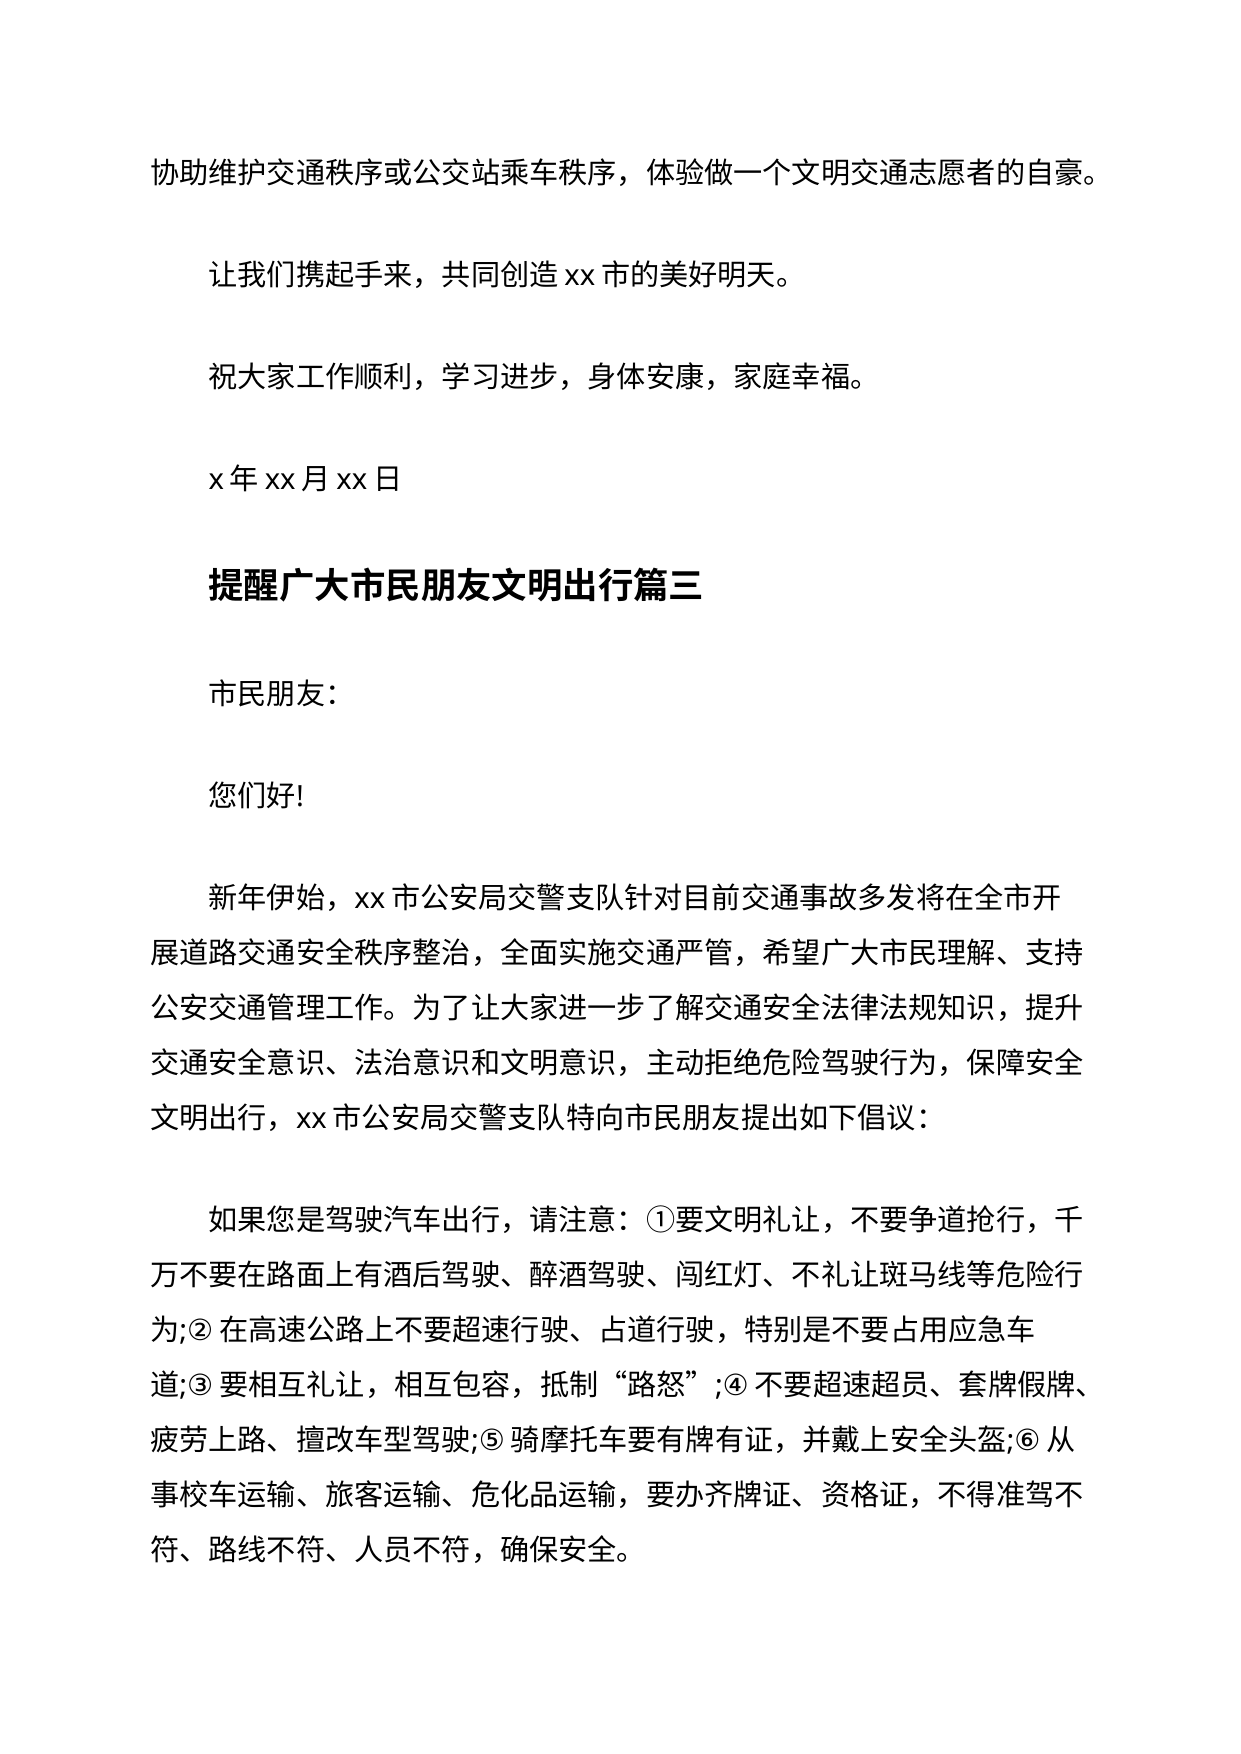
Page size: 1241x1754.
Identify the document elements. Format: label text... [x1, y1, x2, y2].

text 祝大家工作顺利，学习进步，身体安康，家庭幸福。 [150, 354, 1090, 396]
text 提醒广大市民朋友文明出行篇三 [150, 557, 1090, 609]
text 如果您是驾驶汽车出行，请注意：①要文明礼让，不要争道抢行，千万不要在路面上有酒后驾驶、醉酒驾驶、闯红灯、不礼让斑马线等危险行为;②在高速公路上不要超速行驶、占道行驶，特别是不要占用应急车道;③要相互礼让，相互包容，抵制“路怒”;④不要超速超员、套牌假牌、疲劳上路、擅改车型驾驶;⑤骑摩托车要有牌有证，并戴上安全头盔;⑥从事校车运输、旅客运输、危化品运输，要办齐牌证、资格证，不得准驾不符、路线不符、人员不符，确保安全。 [150, 1196, 1090, 1568]
text x年xx月xx日 [150, 456, 1090, 498]
text 新年伊始，xx市公安局交警支队针对目前交通事故多发将在全市开展道路交通安全秩序整治，全面实施交通严管，希望广大市民理解、支持公安交通管理工作。为了让大家进一步了解交通安全法律法规知识，提升交通安全意识、法治意识和文明意识，主动拒绝危险驾驶行为，保障安全文明出行，xx市公安局交警支队特向市民朋友提出如下倡议： [150, 875, 1090, 1137]
text 市民朋友： [150, 671, 1090, 713]
text 让我们携起手来，共同创造xx市的美好明天。 [150, 252, 1090, 294]
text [150, 150, 1090, 192]
text 您们好! [150, 773, 1090, 815]
